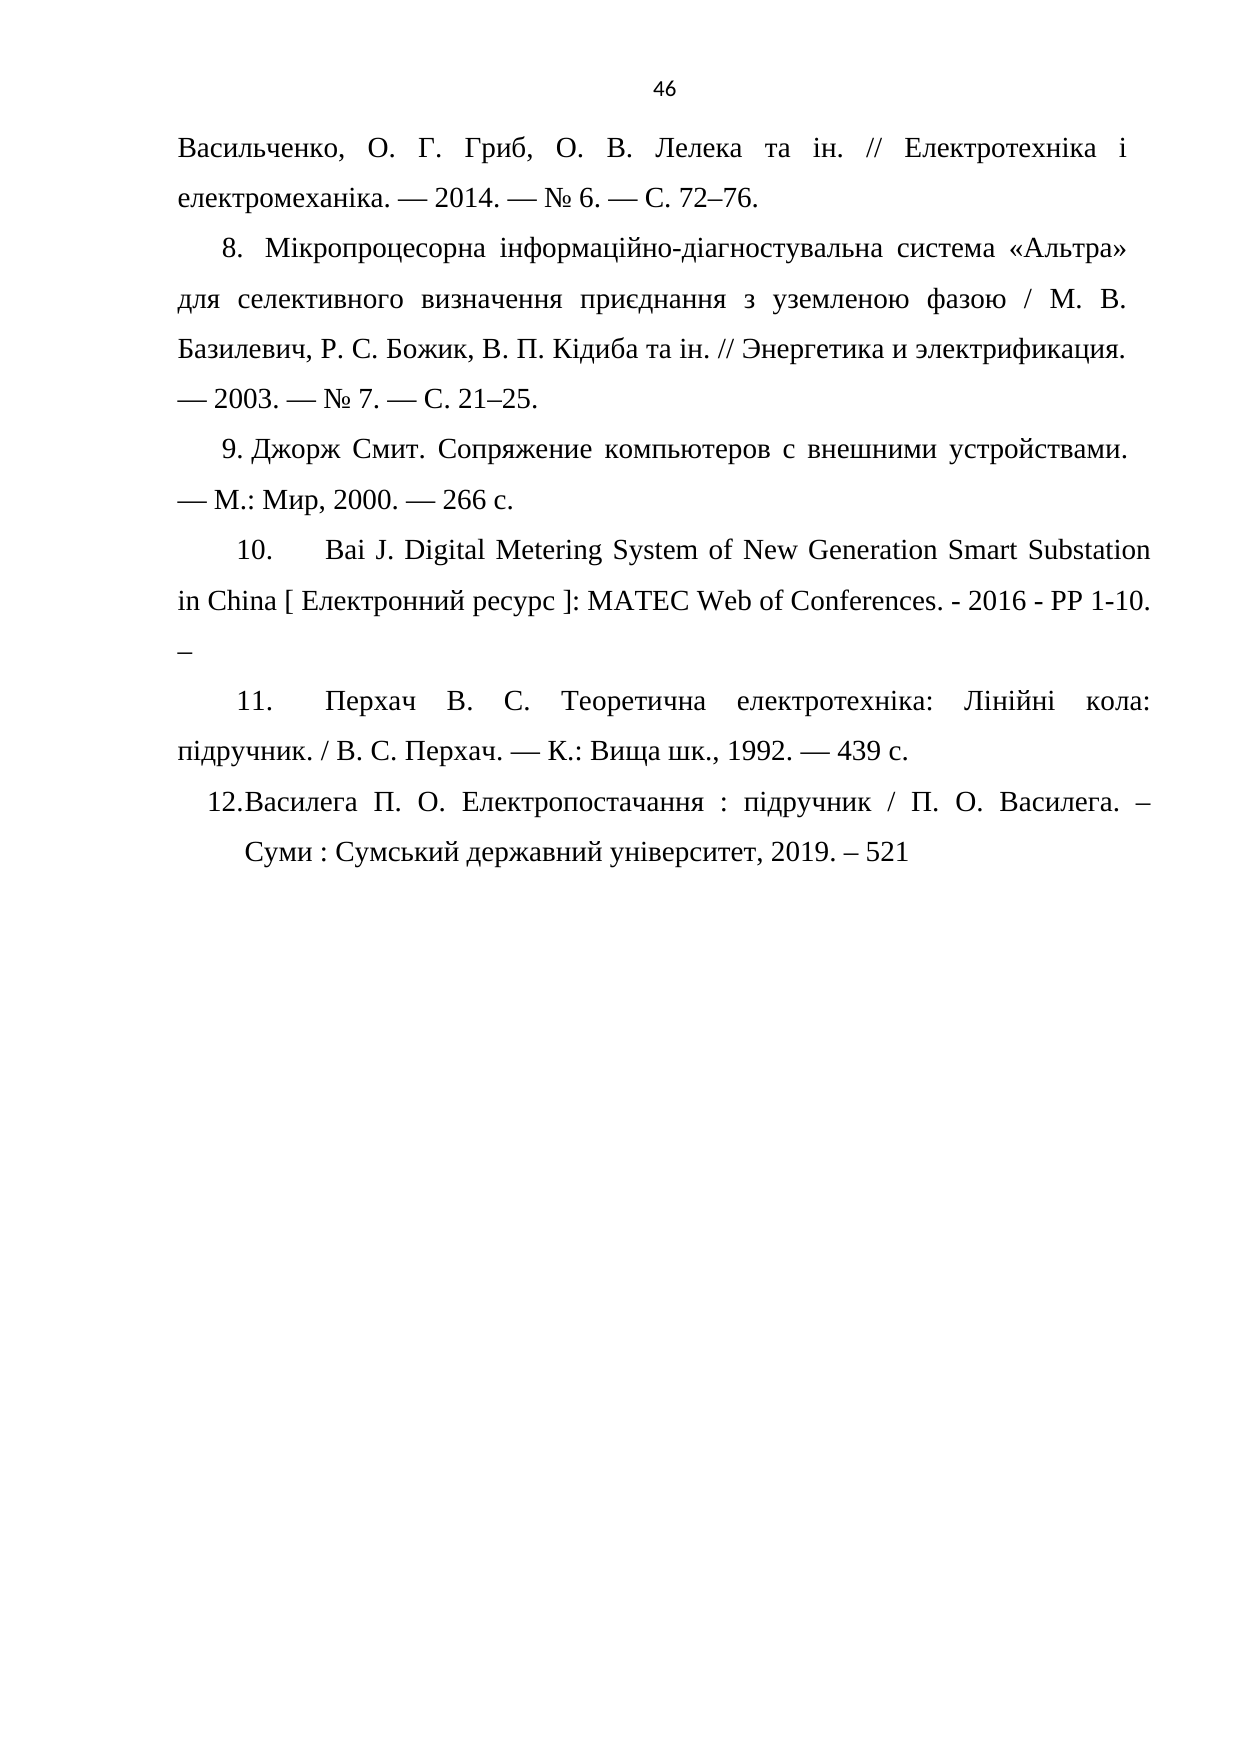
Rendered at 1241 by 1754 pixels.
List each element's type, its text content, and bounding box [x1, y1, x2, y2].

list Bai J. Digital Metering System of New Generation Smart Substation in China [ Електронний ресурс ]: MATEC Web of Conferences. - 2016 - PP 1-10. – [177, 532, 1152, 666]
list Перхач В. С. Теоретична електротехніка: Лінійні кола: підручник. / В. С. Перхач. — К.: Вища шк., 1992. — 439 с. [177, 683, 1152, 767]
list Василега П. О. Електропостачання : підручник / П. О. Василега. – Суми : Сумський державний університет, 2019. – 521 [207, 784, 1152, 868]
list Мікропроцесорна інформаційно-діагностувальна система «Альтра» для селективного визначення приєднання з уземленою фазою / М. В. Базилевич, Р. С. Божик, В. П. Кідиба та ін. // Энергетика и электрификация. — 2003. — № 7. — С. 21–25. [177, 230, 1128, 415]
list Джорж Смит. Сопряжение компьютеров с внешними устройствами. — М.: Мир, 2000. — 266 с. [177, 432, 1128, 516]
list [177, 130, 1128, 214]
